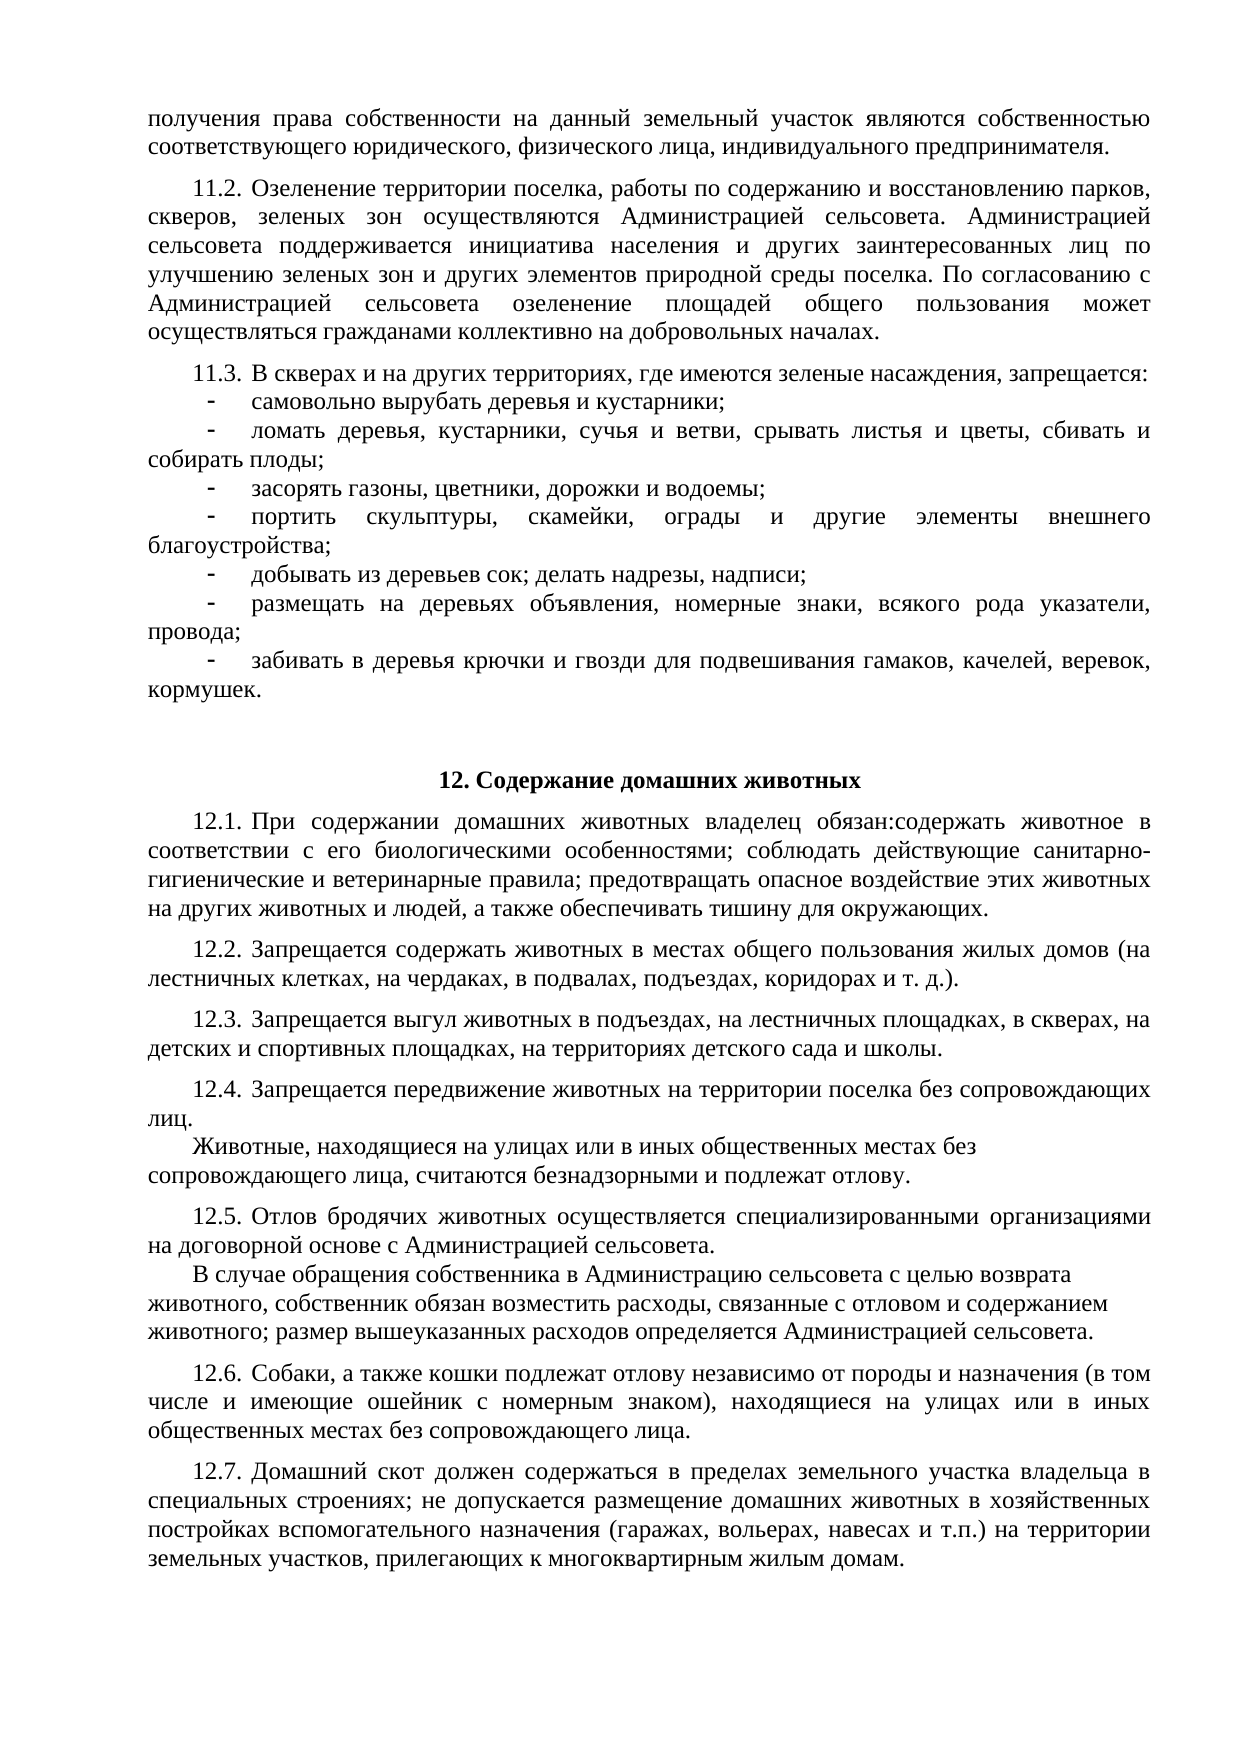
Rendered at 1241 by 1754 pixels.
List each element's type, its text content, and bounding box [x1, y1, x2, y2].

list Собаки, а также кошки подлежат отлову независимо от породы и назначения (в том числе и имеющие ошейник с номерным знаком), находящиеся на улицах или в иных общественных местах без сопровождающего лица. [148, 1358, 1152, 1444]
list размещать на деревьях объявления, номерные знаки, всякого рода указатели, провода; [148, 588, 1152, 645]
list Домашний скот должен содержаться в пределах земельного участка владельца в специальных строениях; не допускается размещение домашних животных в хозяйственных постройках вспомогательного назначения (гаражах, вольерах, навесах и т.п.) на территории земельных участков, прилегающих к многоквартирным жилым домам. [148, 1456, 1152, 1571]
list Запрещается передвижение животных на территории поселка без сопровождающих лиц. [148, 1074, 1152, 1131]
list В скверах и на других территориях, где имеются зеленые насаждения, запрещается: [148, 358, 1152, 386]
list добывать из деревьев сок; делать надрезы, надписи; [148, 559, 1152, 588]
list ломать деревья, кустарники, сучья и ветви, срывать листья и цветы, сбивать и собирать плоды; [148, 415, 1152, 473]
list засорять газоны, цветники, дорожки и водоемы; [148, 473, 1152, 501]
list Запрещается содержать животных в местах общего пользования жилых домов (на лестничных клетках, на чердаках, в подвалах, подъездах, коридорах и т. д.). [148, 934, 1152, 991]
list Запрещается выгул животных в подъездах, на лестничных площадках, в скверах, на детских и спортивных площадках, на территориях детского сада и школы. [148, 1004, 1152, 1061]
text Животные, находящиеся на улицах или в иных общественных местах без сопровождающего лица, считаются безнадзорными и подлежат отлову. [148, 1131, 1152, 1189]
list самовольно вырубать деревья и кустарники; [148, 386, 1152, 415]
list Отлов бродячих животных осуществляется специализированными организациями на договорной основе с Администрацией сельсовета. [148, 1201, 1152, 1259]
list портить скульптуры, скамейки, ограды и другие элементы внешнего благоустройства; [148, 501, 1152, 559]
text В случае обращения собственника в Администрацию сельсовета с целью возврата животного, собственник обязан возместить расходы, связанные с отловом и содержанием животного; размер вышеуказанных расходов определяется Администрацией сельсовета. [148, 1259, 1152, 1345]
list Содержание домашних животных [148, 765, 1152, 794]
list Озеленение территории поселка, работы по содержанию и восстановлению парков, скверов, зеленых зон осуществляются Администрацией сельсовета. Администрацией сельсовета поддерживается инициатива населения и других заинтересованных лиц по улучшению зеленых зон и других элементов природной среды поселка. По согласованию с Администрацией сельсовета озеленение площадей общего пользования может осуществляться гражданами коллективно на добровольных началах. [148, 173, 1152, 345]
list забивать в деревья крючки и гвозди для подвешивания гамаков, качелей, веревок, кормушек. [148, 645, 1152, 703]
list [148, 103, 1152, 160]
list При содержании домашних животных владелец обязан:содержать животное в соответствии с его биологическими особенностями; соблюдать действующие санитарно-гигиенические и ветеринарные правила; предотвращать опасное воздействие этих животных на других животных и людей, а также обеспечивать тишину для окружающих. [148, 806, 1152, 921]
